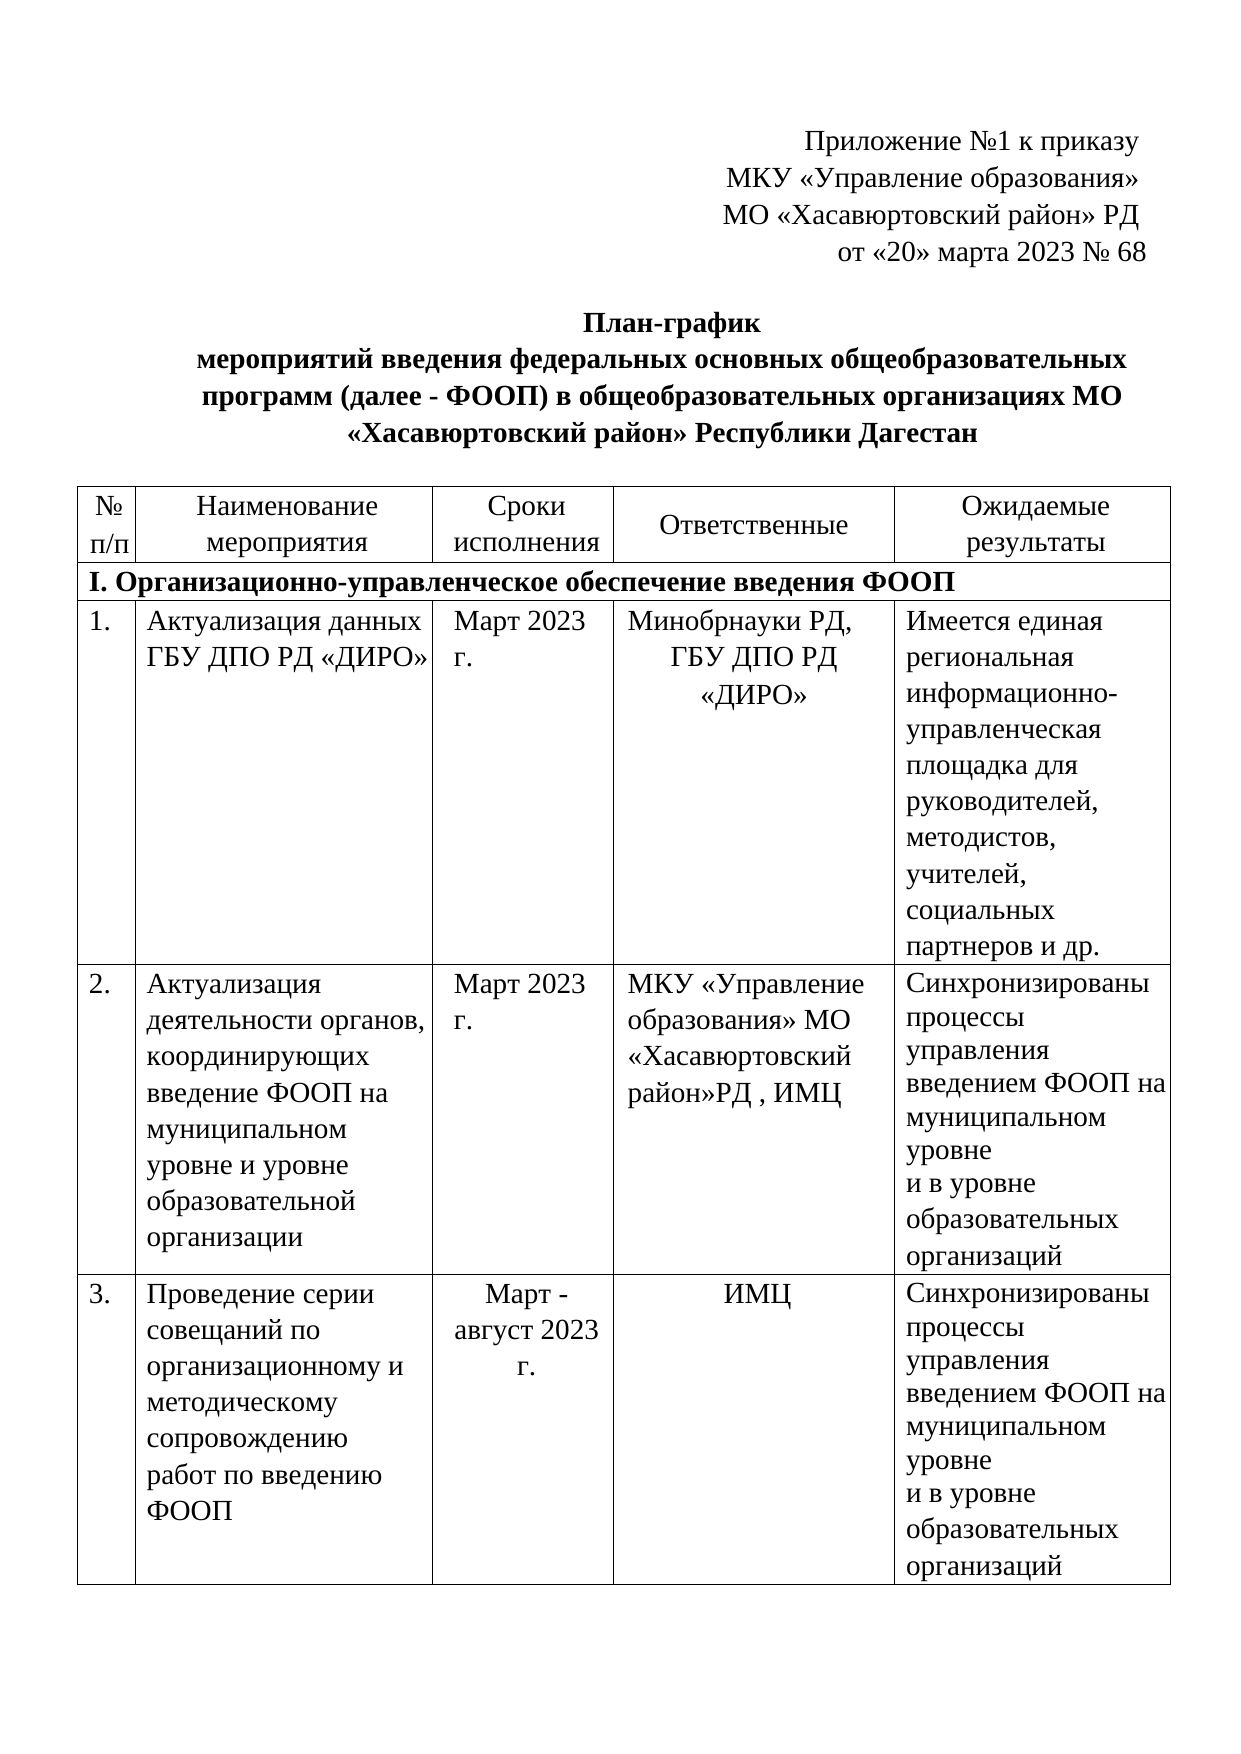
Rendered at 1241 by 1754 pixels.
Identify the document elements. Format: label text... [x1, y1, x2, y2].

table_header Наименование мероприятия [136, 487, 432, 562]
table_cell Имеется единая региональная информационно-управленческая площадка для руководителей, методистов, учителей, социальных партнеров и др. [895, 601, 1170, 964]
table_header Ответственные [614, 487, 894, 562]
table_cell Актуализация данных ГБУ ДПО РД «ДИРО» [136, 601, 432, 964]
table_header Сроки исполнения [433, 487, 613, 562]
table_cell ИМЦ [614, 1275, 894, 1583]
text Приложение №1 к приказу МКУ «Управление образования» МО «Хасавюртовский район» РД от «20» марта 2023 № 68 [177, 123, 1146, 268]
table_cell Март 2023 г. [433, 601, 613, 964]
table_cell 3. [78, 1275, 135, 1583]
table_cell Минобрнауки РД, ГБУ ДПО РД «ДИРО» [614, 601, 894, 964]
table_cell МКУ «Управление образования» МО «Хасавюртовский район»РД , ИМЦ [614, 965, 894, 1274]
table_header Ожидаемые результаты [895, 487, 1170, 562]
table_cell Синхронизированы процессы управления введением ФООП на муниципальном уровне и в уровне образовательных организаций [895, 1275, 1170, 1583]
table_cell Март - август 2023 г. [433, 1275, 613, 1583]
table_cell Проведение серии совещаний по организационному и методическому сопровождению работ по введению ФООП [136, 1275, 432, 1583]
table_cell Актуализация деятельности органов, координирующих введение ФООП на муниципальном уровне и уровне образовательной организации [136, 965, 432, 1274]
table_cell Март 2023 г. [433, 965, 613, 1274]
table_cell Синхронизированы процессы управления введением ФООП на муниципальном уровне и в уровне образовательных организаций [895, 965, 1170, 1274]
table_cell 1. [78, 601, 135, 964]
table_header № п/п [78, 487, 135, 562]
table_cell I. Организационно-управленческое обеспечение введения ФООП [78, 563, 1170, 600]
text мероприятий введения федеральных основных общеобразовательных программ (далее - ФООП) в общеобразовательных организациях МО «Хасавюртовский район» Республики Дагестан [177, 341, 1146, 449]
text План-график [190, 305, 1146, 338]
table_cell 2. [78, 965, 135, 1274]
